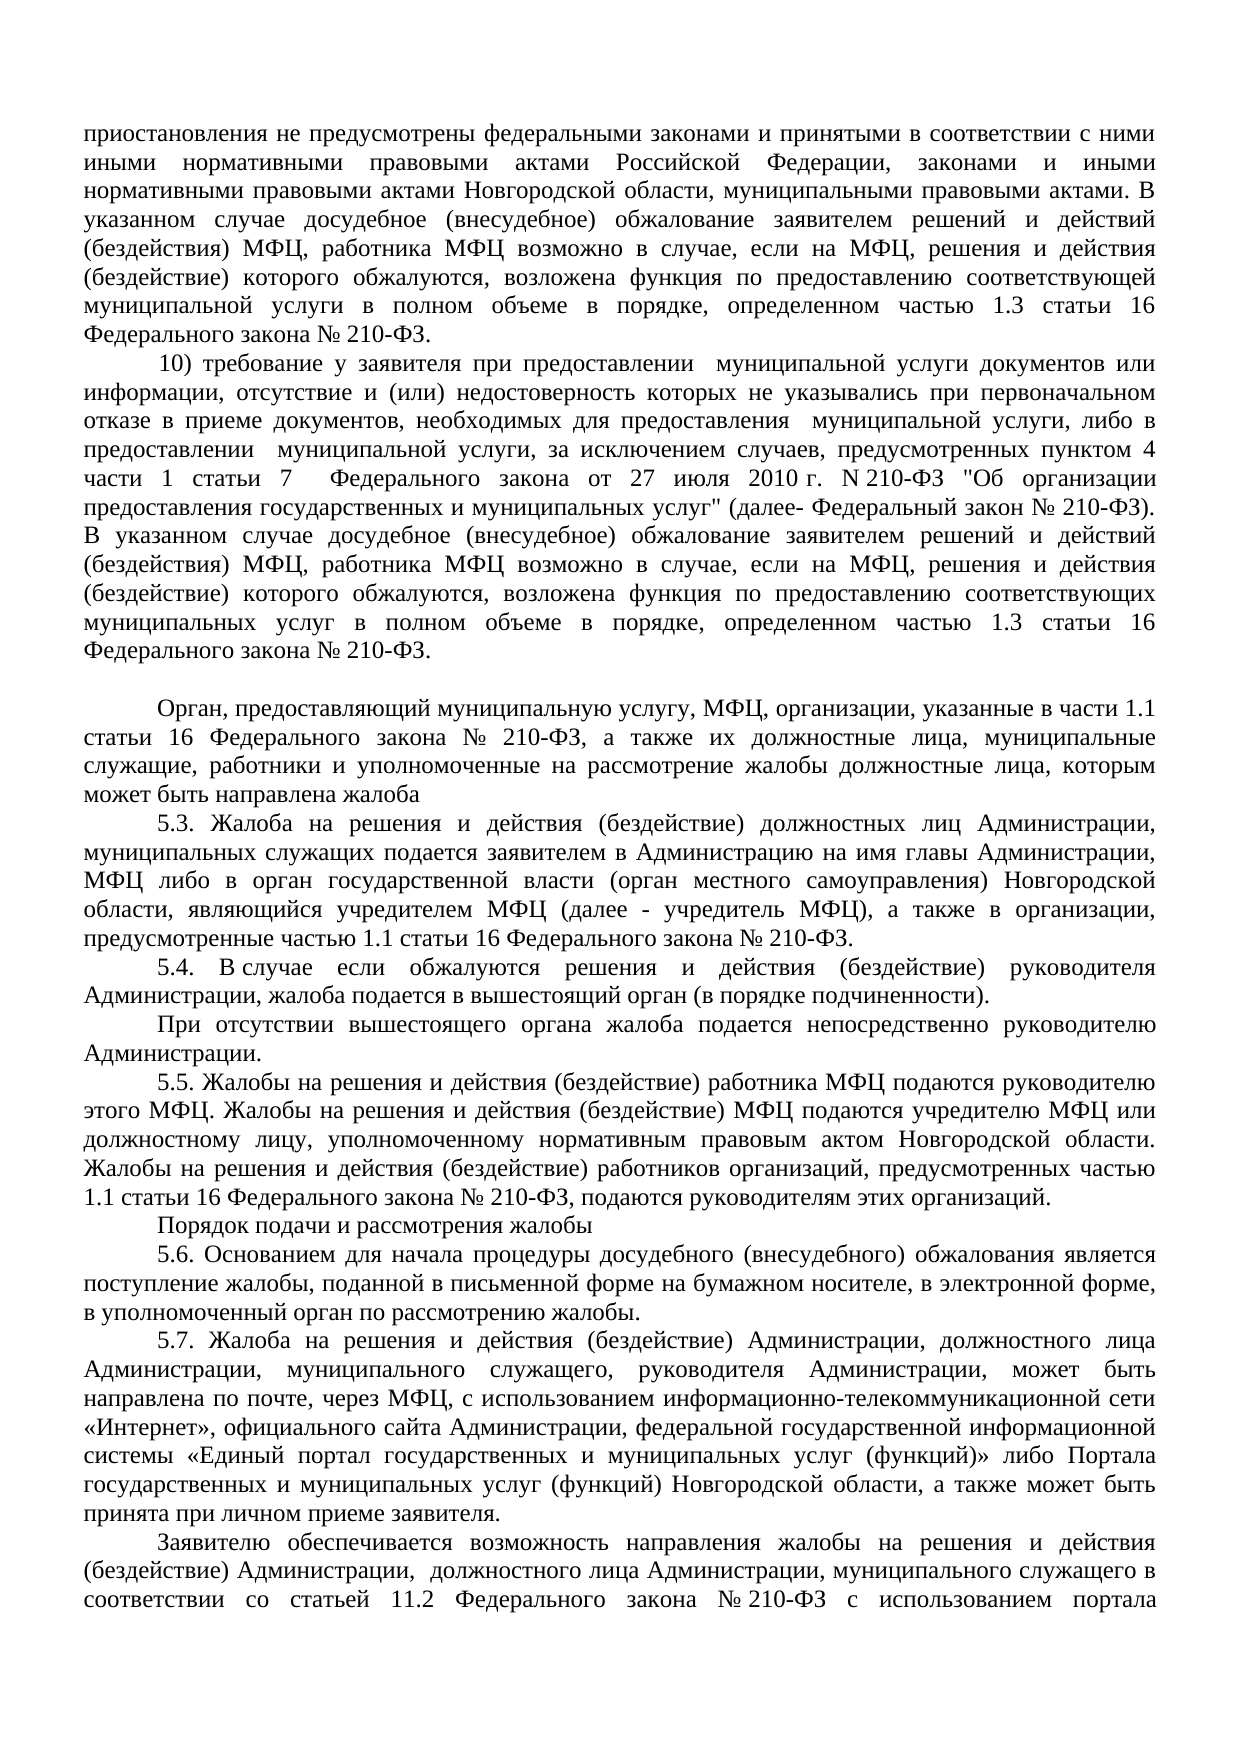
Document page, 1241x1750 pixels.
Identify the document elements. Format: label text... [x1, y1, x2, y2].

text При отсутствии вышестоящего органа жалоба подается непосредственно руководителю Администрации. [83, 1009, 1157, 1067]
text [83, 118, 1157, 348]
text Порядок подачи и рассмотрения жалобы [83, 1211, 1157, 1239]
text Орган, предоставляющий муниципальную услугу, МФЦ, организации, указанные в части 1.1 статьи 16 Федерального закона № 210-ФЗ, а также их должностные лица, муниципальные служащие, работники и уполномоченные на рассмотрение жалобы должностные лица, которым может быть направлена жалоба [83, 693, 1157, 808]
text 5.5. Жалобы на решения и действия (бездействие) работника МФЦ подаются руководителю этого МФЦ. Жалобы на решения и действия (бездействие) МФЦ подаются учредителю МФЦ или должностному лицу, уполномоченному нормативным правовым актом Новгородской области. Жалобы на решения и действия (бездействие) работников организаций, предусмотренных частью 1.1 статьи 16 Федерального закона № 210-ФЗ, подаются руководителям этих организаций. [83, 1067, 1157, 1211]
text 5.6. Основанием для начала процедуры досудебного (внесудебного) обжалования является поступление жалобы, поданной в письменной форме на бумажном носителе, в электронной форме, в уполномоченный орган по рассмотрению жалобы. [83, 1239, 1157, 1326]
text 5.3. Жалоба на решения и действия (бездействие) должностных лиц Администрации, муниципальных служащих подается заявителем в Администрацию на имя главы Администрации, МФЦ либо в орган государственной власти (орган местного самоуправления) Новгородской области, являющийся учредителем МФЦ (далее - учредитель МФЦ), а также в организации, предусмотренные частью 1.1 статьи 16 Федерального закона № 210-ФЗ. [83, 808, 1157, 952]
text 5.7. Жалоба на решения и действия (бездействие) Администрации, должностного лица Администрации, муниципального служащего, руководителя Администрации, может быть направлена по почте, через МФЦ, с использованием информационно-телекоммуникационной сети «Интернет», официального сайта Администрации, федеральной государственной информационной системы «Единый портал государственных и муниципальных услуг (функций)» либо Портала государственных и муниципальных услуг (функций) Новгородской области, а также может быть принята при личном приеме заявителя. [83, 1326, 1157, 1527]
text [83, 1527, 1157, 1613]
text 5.4. В случае если обжалуются решения и действия (бездействие) руководителя Администрации, жалоба подается в вышестоящий орган (в порядке подчиненности). [83, 952, 1157, 1009]
text 10) требование у заявителя при предоставлении муниципальной услуги документов или информации, отсутствие и (или) недостоверность которых не указывались при первоначальном отказе в приеме документов, необходимых для предоставления муниципальной услуги, либо в предоставлении муниципальной услуги, за исключением случаев, предусмотренных пунктом 4 части 1 статьи 7 Федерального закона от 27 июля 2010 г. N 210-ФЗ "Об организации предоставления государственных и муниципальных услуг" (далее- Федеральный закон № 210-ФЗ). В указанном случае досудебное (внесудебное) обжалование заявителем решений и действий (бездействия) МФЦ, работника МФЦ возможно в случае, если на МФЦ, решения и действия (бездействие) которого обжалуются, возложена функция по предоставлению соответствующих муниципальных услуг в полном объеме в порядке, определенном частью 1.3 статьи 16 Федерального закона № 210-ФЗ. [83, 348, 1157, 664]
